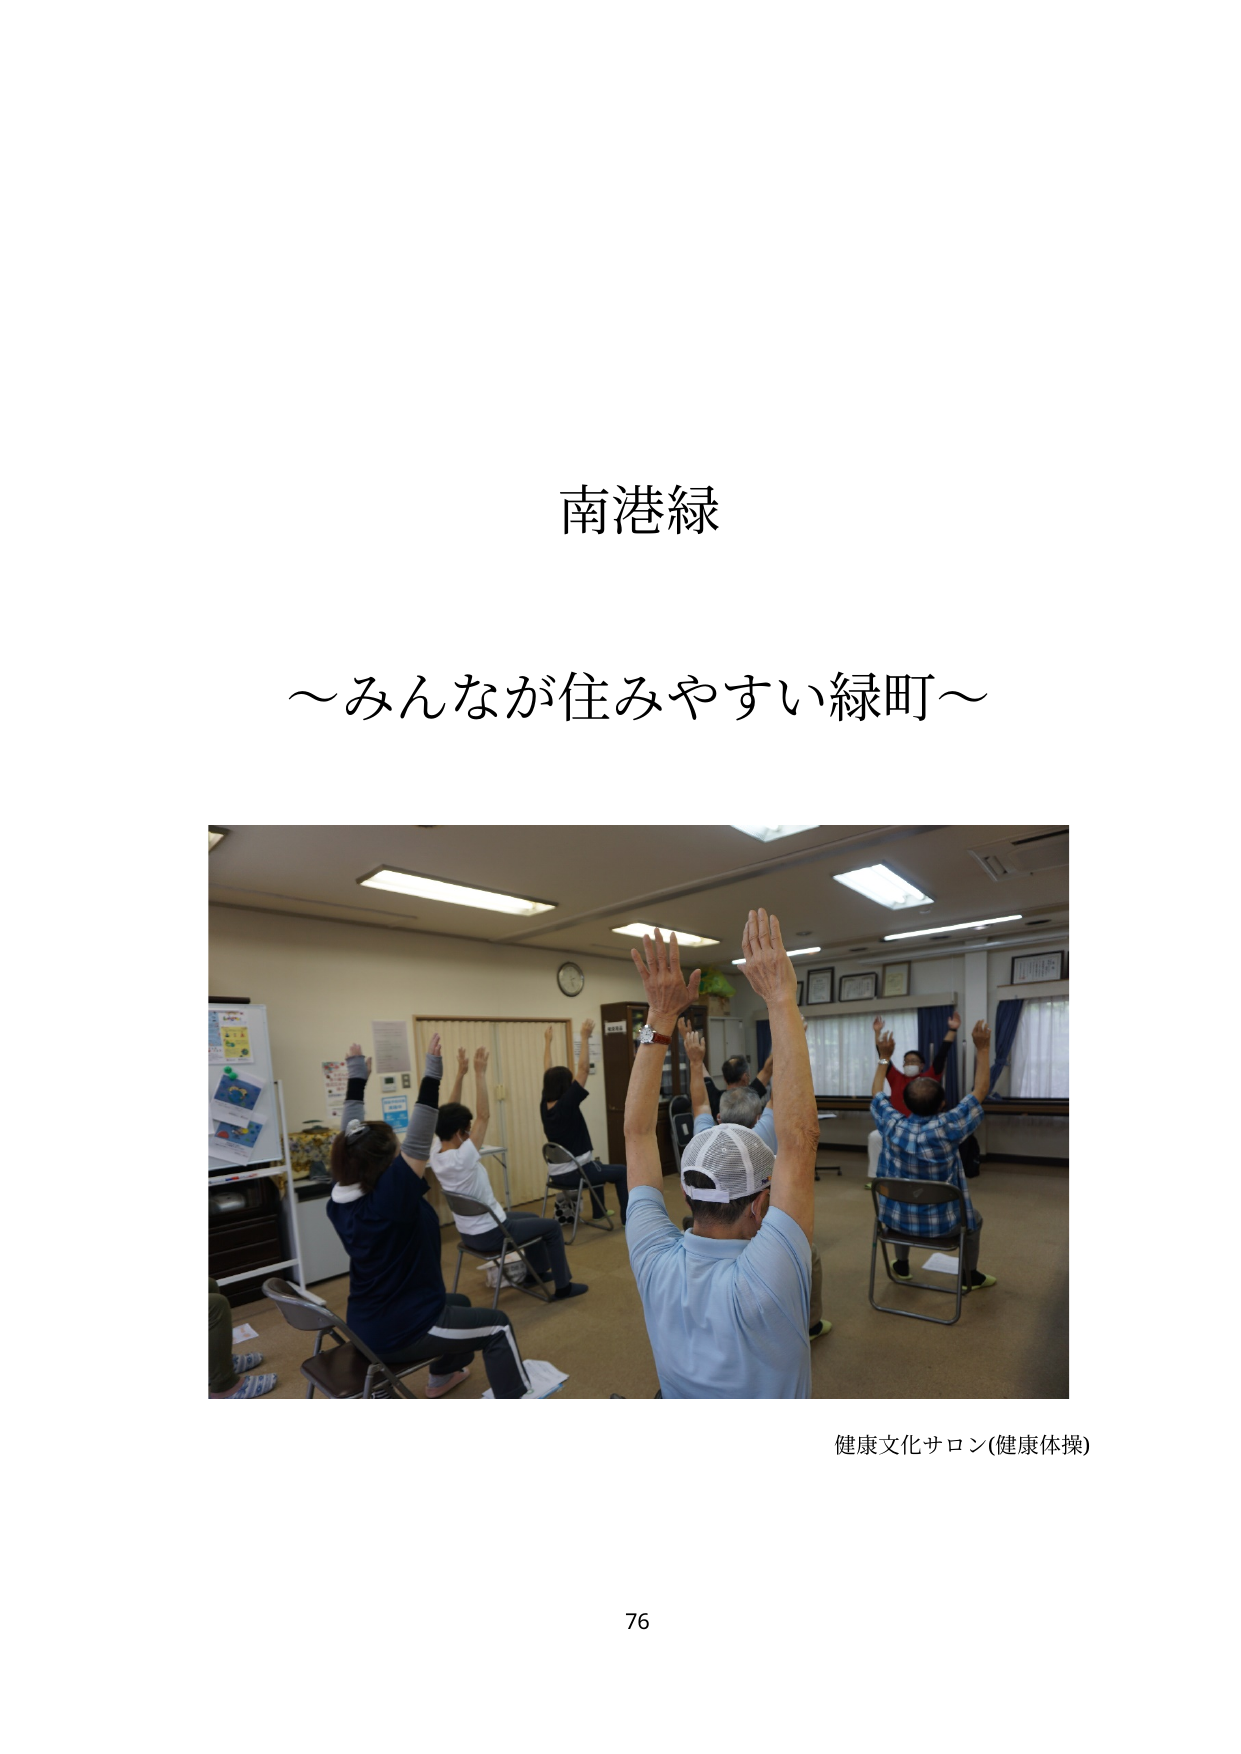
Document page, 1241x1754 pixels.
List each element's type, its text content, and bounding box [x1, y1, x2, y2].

text 南港緑 [187, 450, 1090, 563]
text ～みんなが住みやすい緑町～ [187, 638, 1090, 750]
picture [208, 825, 1070, 1399]
text 健康文化サロン(健康体操) [187, 1425, 1090, 1463]
